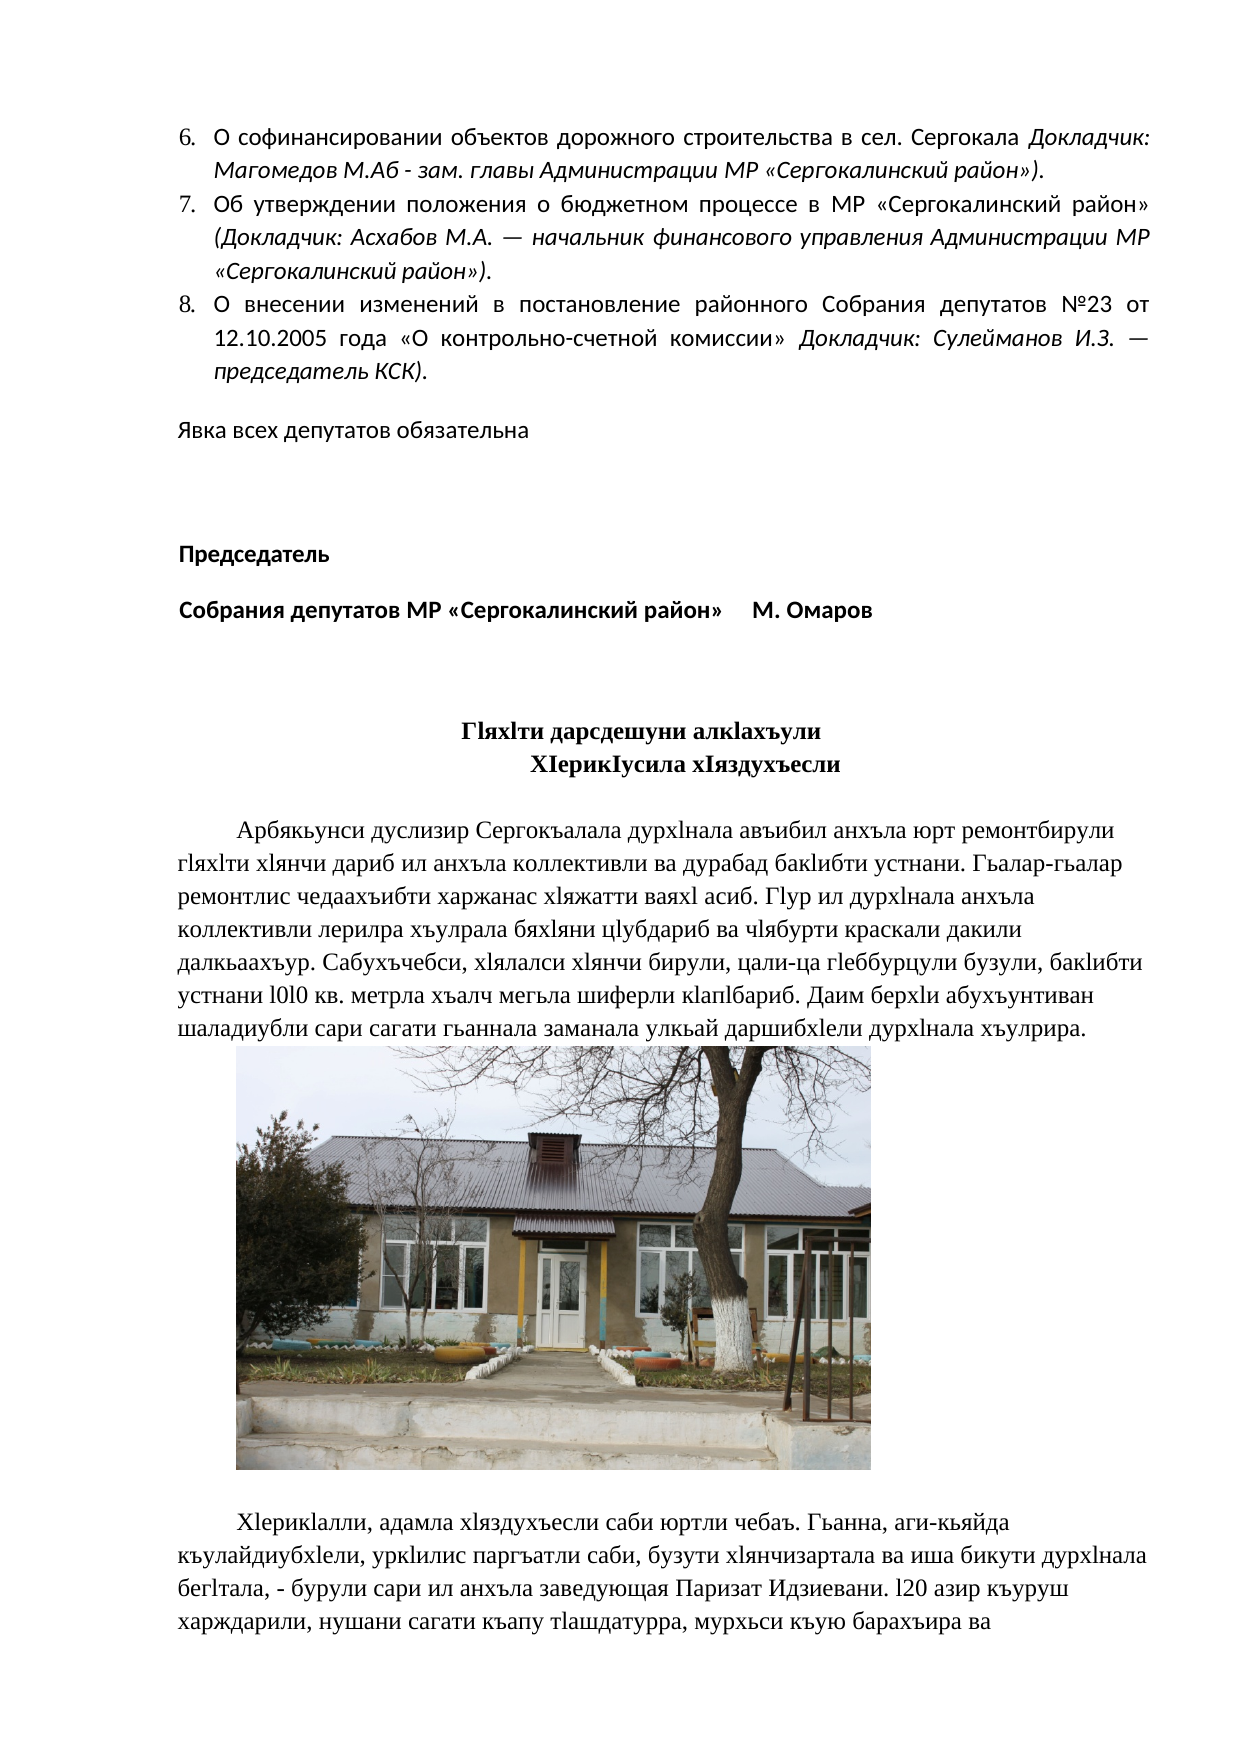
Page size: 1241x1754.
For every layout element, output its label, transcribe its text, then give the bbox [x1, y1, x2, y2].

text Собрания депутатов MP «Сергокалинский район» М. Омаров [179, 594, 1152, 625]
text Арбякьунси дуслизир Сергокъалала дурхlнала авъибил анхъла юрт ремонтбирули гlяхlти хlянчи дариб ил анхъла коллективли ва дурабад бакlибти устнани. Гьалар-гьалар ремонтлис чедаахъибти харжанас хlяжатти ваяхl асиб. Гlур ил дурхlнала анхъла коллективли лерилра хъулрала бяхlяни цlубдариб ва чlябурти краскали дакили далкьаахъур. Сабухъчебси, хlялалси хlянчи бирули, цали-ца гlеббурцули бузули, бакlибти устнани l0l0 кв. метрла хъалч мегьла шиферли кlапlбариб. Даим берхlи абухъунтиван шаладиубли сари сагати гьаннала заманала улкьай даршибхlели дурхlнала хъулрира. [177, 815, 1152, 1042]
text Председатель [179, 538, 1152, 569]
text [177, 1507, 1152, 1635]
list О софинансировании объектов дорожного строительства в сел. Сергокала Докладчик: Магомедов М.Аб - зам. главы Администрации MP «Сергокалинский район»). [179, 118, 1150, 185]
list О внесении изменений в постановление районного Собрания депутатов №23 от 12.10.2005 года «О контрольно-счетной комиссии» Докладчик: Сулейманов И.З. — председатель КСК). [179, 286, 1150, 386]
text Гlяхlти дарсдешуни алкlахъули [177, 716, 1152, 745]
picture [236, 1046, 871, 1470]
text ХIерикIусила хIяздухъесли [177, 749, 1152, 778]
text Явка всех депутатов обязательна [177, 414, 1152, 445]
list Об утверждении положения о бюджетном процессе в MP «Сергокалинский район» (Докладчик: Асхабов М.А. — начальник финансового управления Администрации MP «Сергокалинский район»). [179, 185, 1150, 286]
